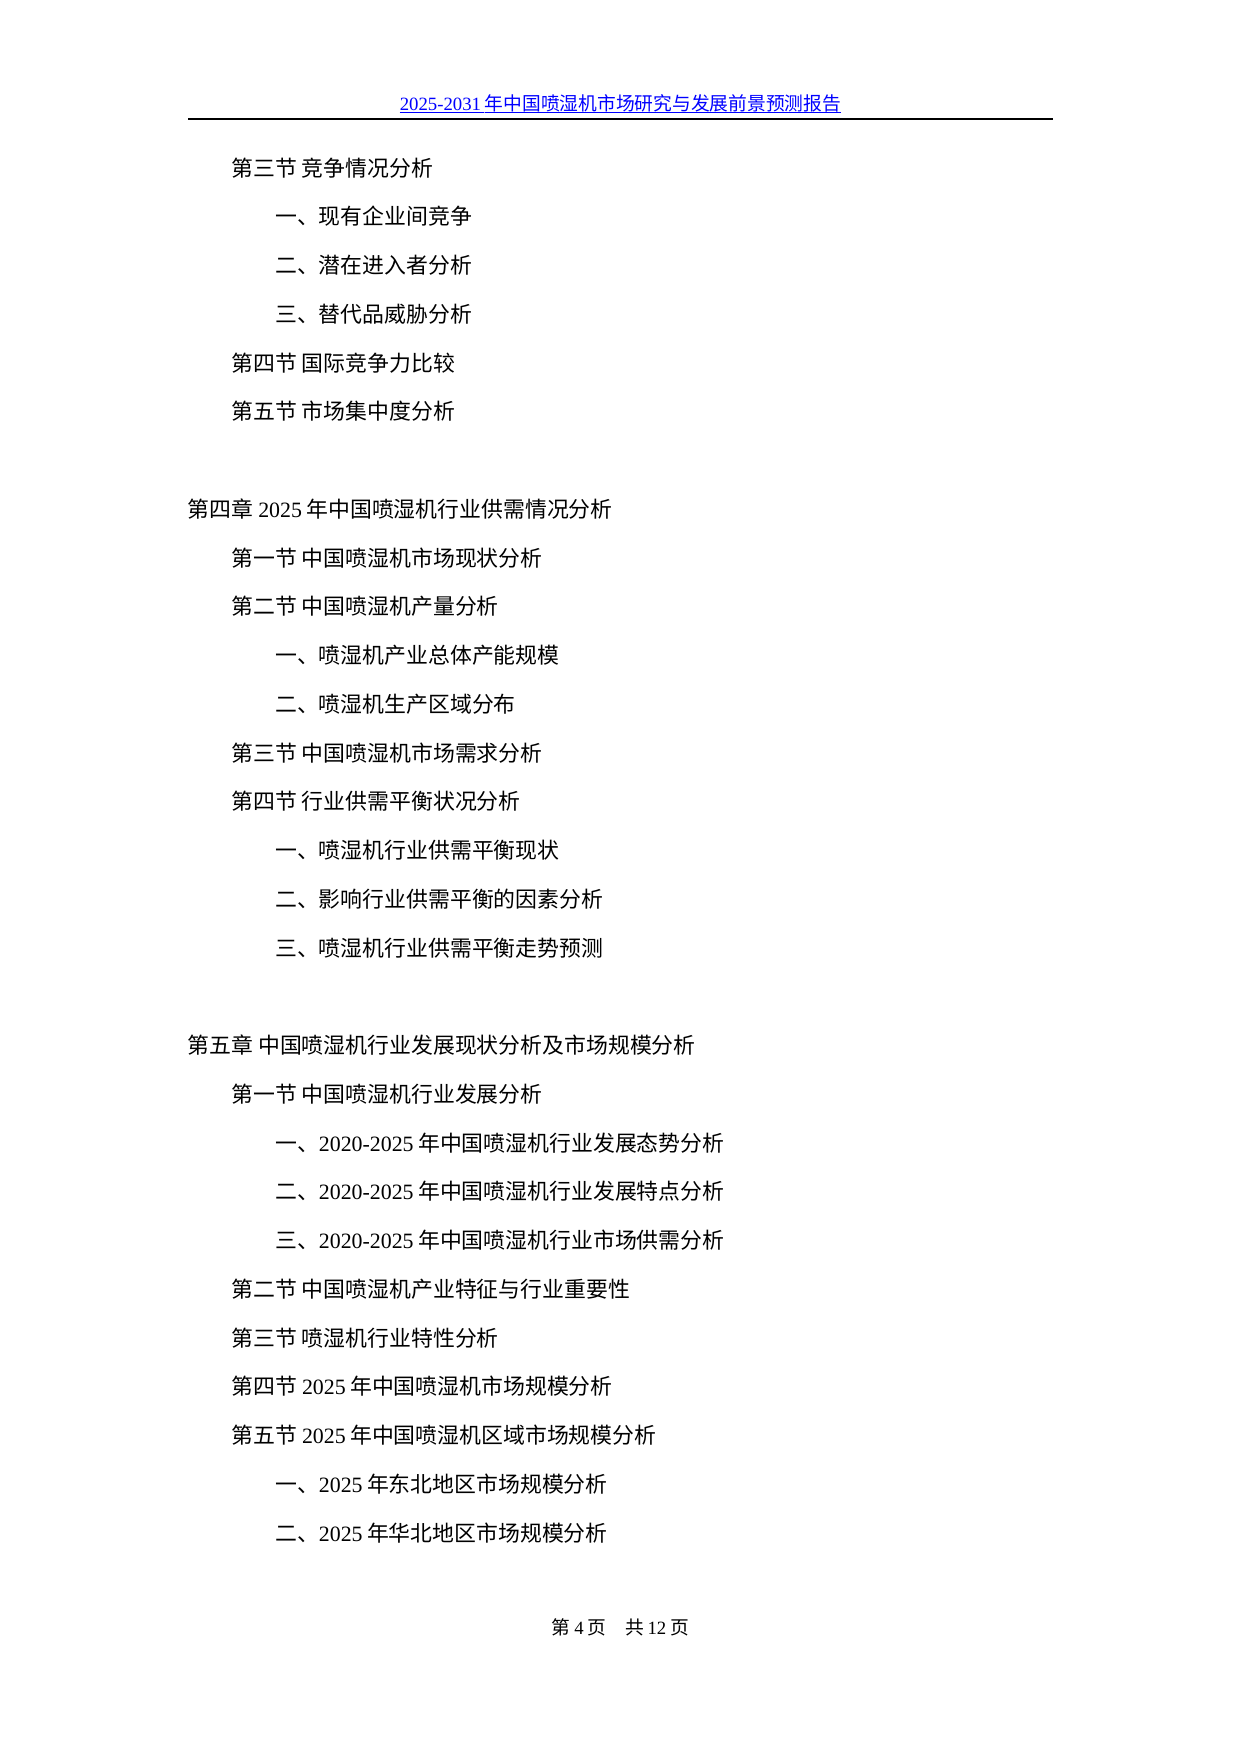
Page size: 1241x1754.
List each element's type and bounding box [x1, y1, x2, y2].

text [187, 150, 1053, 1548]
